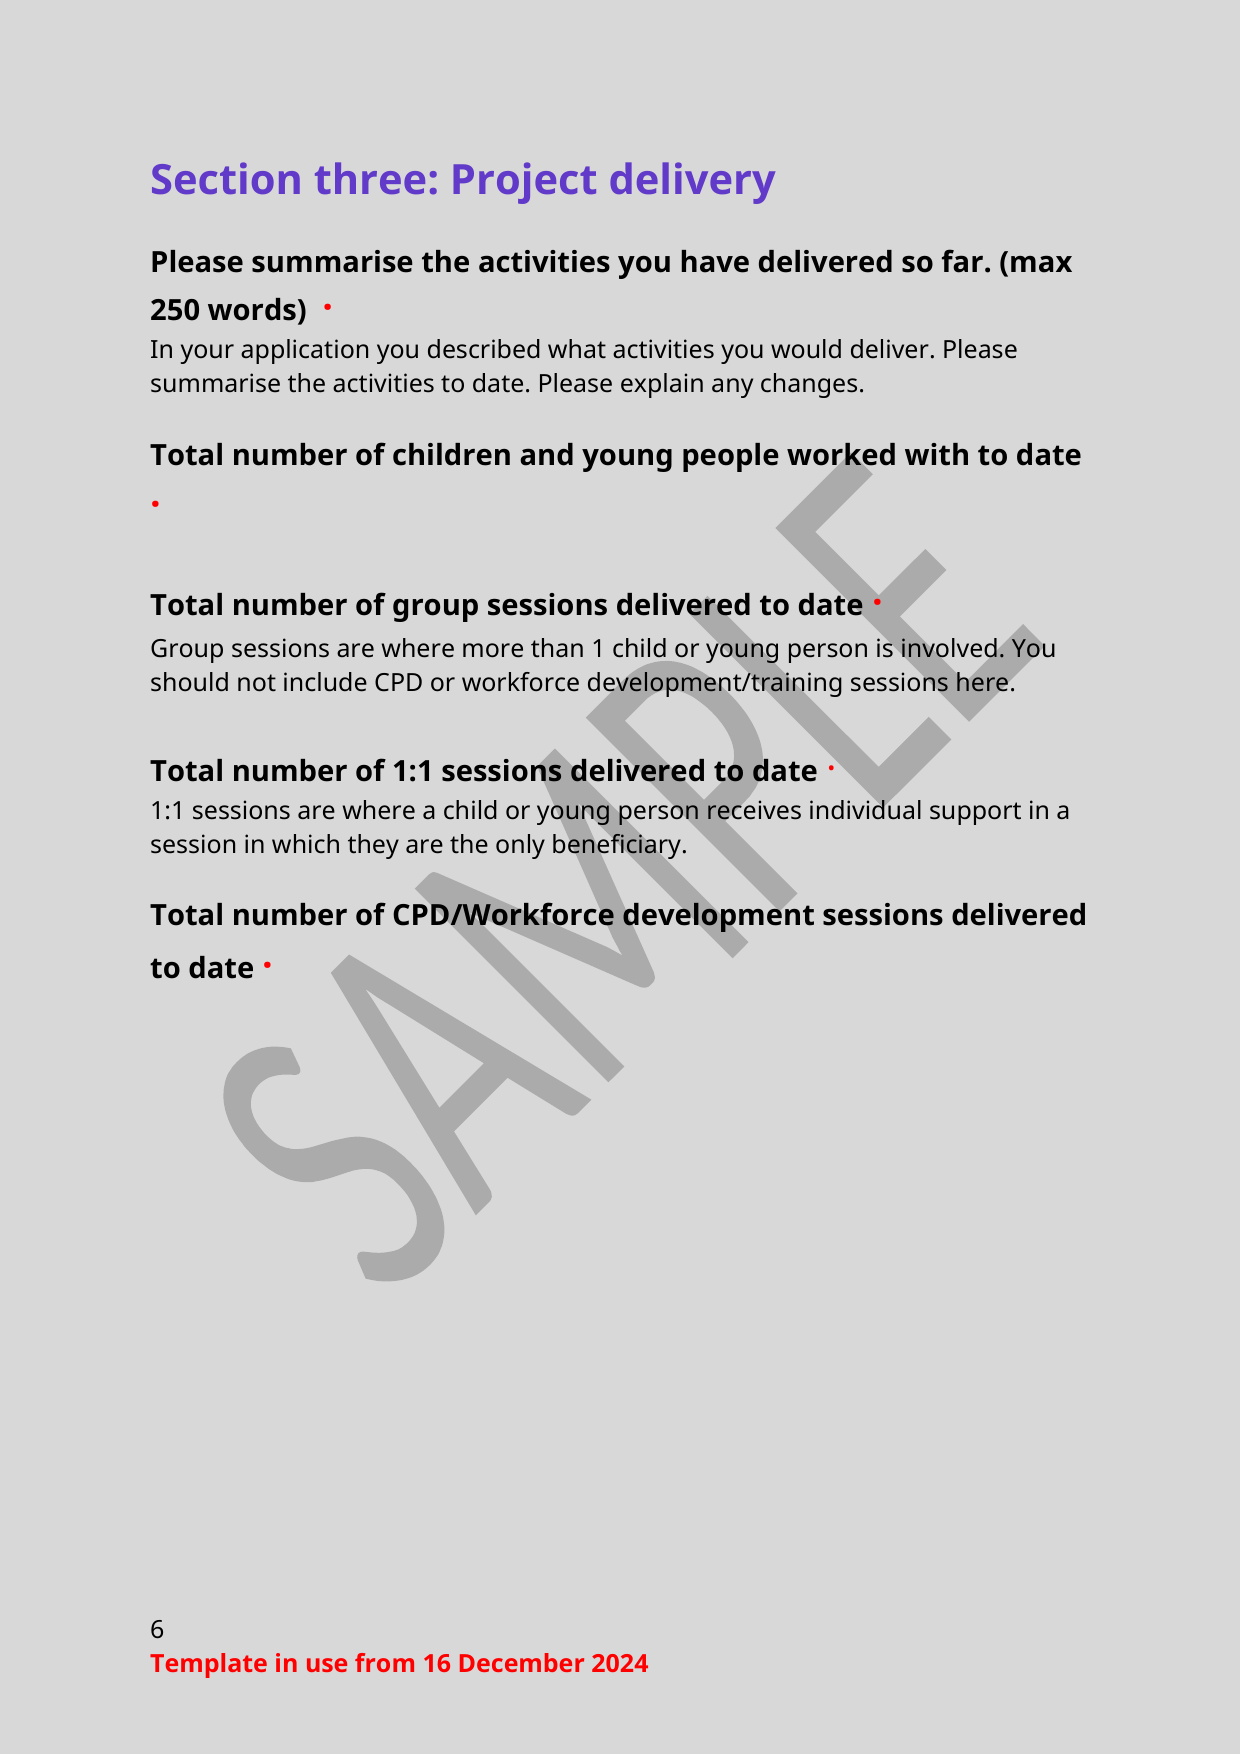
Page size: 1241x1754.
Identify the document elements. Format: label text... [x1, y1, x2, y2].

text Total number of 1:1 sessions delivered to date · 1:1 sessions are where a child or young person receives individual support in a session in which they are the only beneficiary. [150, 741, 1090, 861]
text In your application you described what activities you would deliver. Please summarise the activities to date. Please explain any changes. [150, 332, 1090, 400]
text Group sessions are where more than 1 child or young person is involved. You should not include CPD or workforce development/training sessions here. [150, 631, 1090, 699]
subtitle Please summarise the activities you have delivered so far. (max 250 words) · [150, 241, 1090, 332]
subtitle Total number of CPD/Workforce development sessions delivered to date · [150, 895, 1090, 989]
subtitle Section three: Project delivery [150, 150, 1090, 207]
subtitle Total number of children and young people worked with to date · Total number of group sessions delivered to date · [150, 434, 1090, 626]
